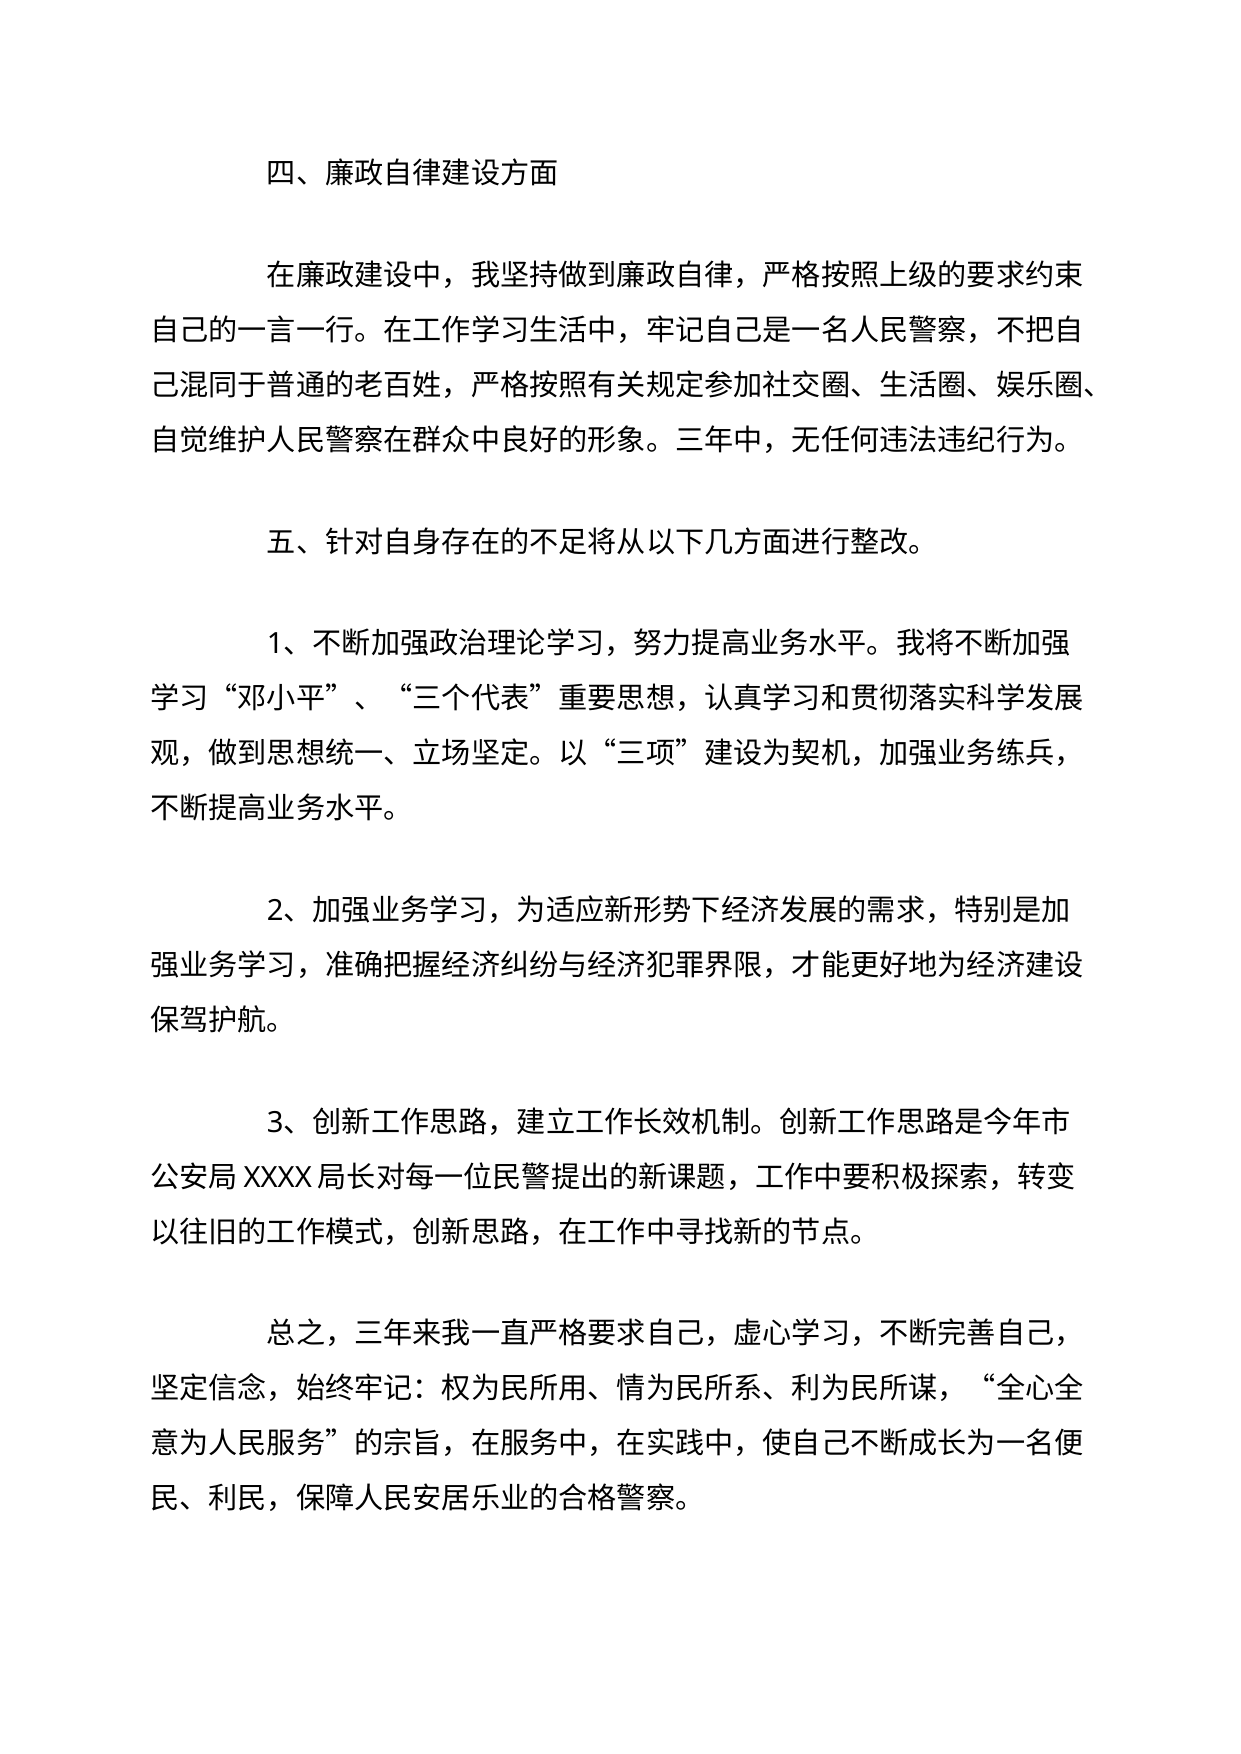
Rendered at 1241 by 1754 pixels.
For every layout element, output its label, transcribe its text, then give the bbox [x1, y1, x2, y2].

text 在廉政建设中，我坚持做到廉政自律，严格按照上级的要求约束自己的一言一行。在工作学习生活中，牢记自己是一名人民警察，不把自己混同于普通的老百姓，严格按照有关规定参加社交圈、生活圈、娱乐圈、自觉维护人民警察在群众中良好的形象。三年中，无任何违法违纪行为。 [150, 252, 1090, 459]
text 1、不断加强政治理论学习，努力提高业务水平。我将不断加强学习“邓小平”、“三个代表”重要思想，认真学习和贯彻落实科学发展观，做到思想统一、立场坚定。以“三项”建设为契机，加强业务练兵，不断提高业务水平。 [150, 620, 1090, 827]
text 五、针对自身存在的不足将从以下几方面进行整改。 [150, 518, 1090, 561]
text 四、廉政自律建设方面 [150, 150, 1090, 192]
text 3、创新工作思路，建立工作长效机制。创新工作思路是今年市公安局XXXX局长对每一位民警提出的新课题，工作中要积极探索，转变以往旧的工作模式，创新思路，在工作中寻找新的节点。 [150, 1098, 1090, 1251]
text 2、加强业务学习，为适应新形势下经济发展的需求，特别是加强业务学习，准确把握经济纠纷与经济犯罪界限，才能更好地为经济建设保驾护航。 [150, 887, 1090, 1039]
text 总之，三年来我一直严格要求自己，虚心学习，不断完善自己，坚定信念，始终牢记：权为民所用、情为民所系、利为民所谋，“全心全意为人民服务”的宗旨，在服务中，在实践中，使自己不断成长为一名便民、利民，保障人民安居乐业的合格警察。 [150, 1310, 1090, 1517]
